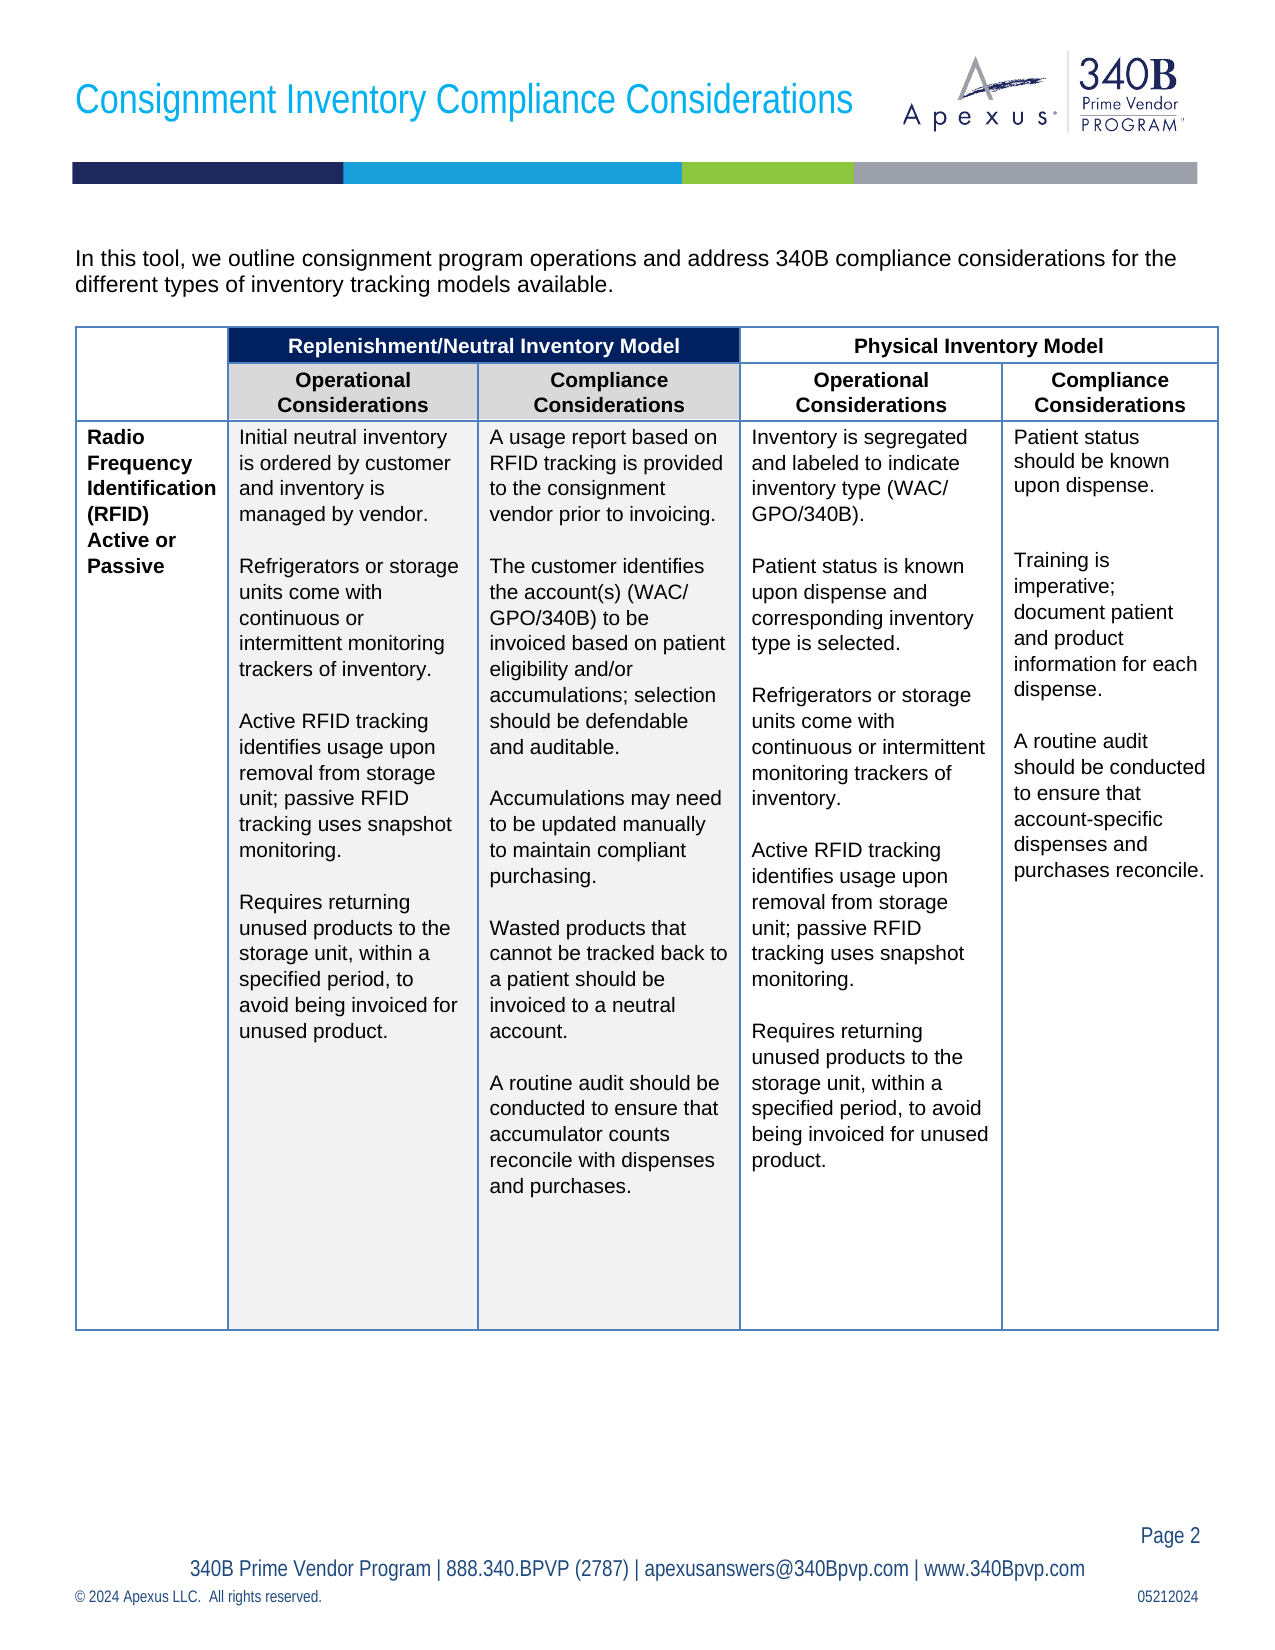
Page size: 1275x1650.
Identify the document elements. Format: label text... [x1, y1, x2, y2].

table_cell Compliance Considerations [1003, 364, 1217, 419]
table_cell Operational Considerations [741, 364, 1001, 419]
text In this tool, we outline consignment program operations and address 340B compliance considerations for the different types of inventory tracking models available. [75, 244, 1200, 297]
table_header Physical Inventory Model [741, 328, 1217, 362]
table_header Replenishment/Neutral Inventory Model [229, 328, 739, 362]
table_cell Initial neutral inventory is ordered by customer and inventory is managed by vendor. Refrigerators or storage units come with continuous or intermittent monitoring trackers of inventory. Active RFID tracking identifies usage upon removal from storage unit; passive RFID tracking uses snapshot monitoring. Requires returning unused products to the storage unit, within a specified period, to avoid being invoiced for unused product. [229, 422, 477, 1329]
table_cell Inventory is segregated and labeled to indicate inventory type (WAC/ GPO/340B). Patient status is known upon dispense and corresponding inventory type is selected. Refrigerators or storage units come with continuous or intermittent monitoring trackers of inventory. Active RFID tracking identifies usage upon removal from storage unit; passive RFID tracking uses snapshot monitoring. Requires returning unused products to the storage unit, within a specified period, to avoid being invoiced for unused product. [741, 422, 1001, 1329]
table_cell Compliance Considerations [479, 364, 739, 419]
table_cell Operational Considerations [229, 364, 477, 419]
table_header [77, 328, 227, 419]
picture [902, 51, 1184, 133]
table_cell A usage report based on RFID tracking is provided to the consignment vendor prior to invoicing. The customer identifies the account(s) (WAC/ GPO/340B) to be invoiced based on patient eligibility and/or accumulations; selection should be defendable and auditable. Accumulations may need to be updated manually to maintain compliant purchasing. Wasted products that cannot be tracked back to a patient should be invoiced to a neutral account. A routine audit should be conducted to ensure that accumulator counts reconcile with dispenses and purchases. [479, 422, 739, 1329]
picture [72, 162, 1198, 184]
table_cell Radio Frequency Identification (RFID) Active or Passive [77, 422, 227, 1329]
